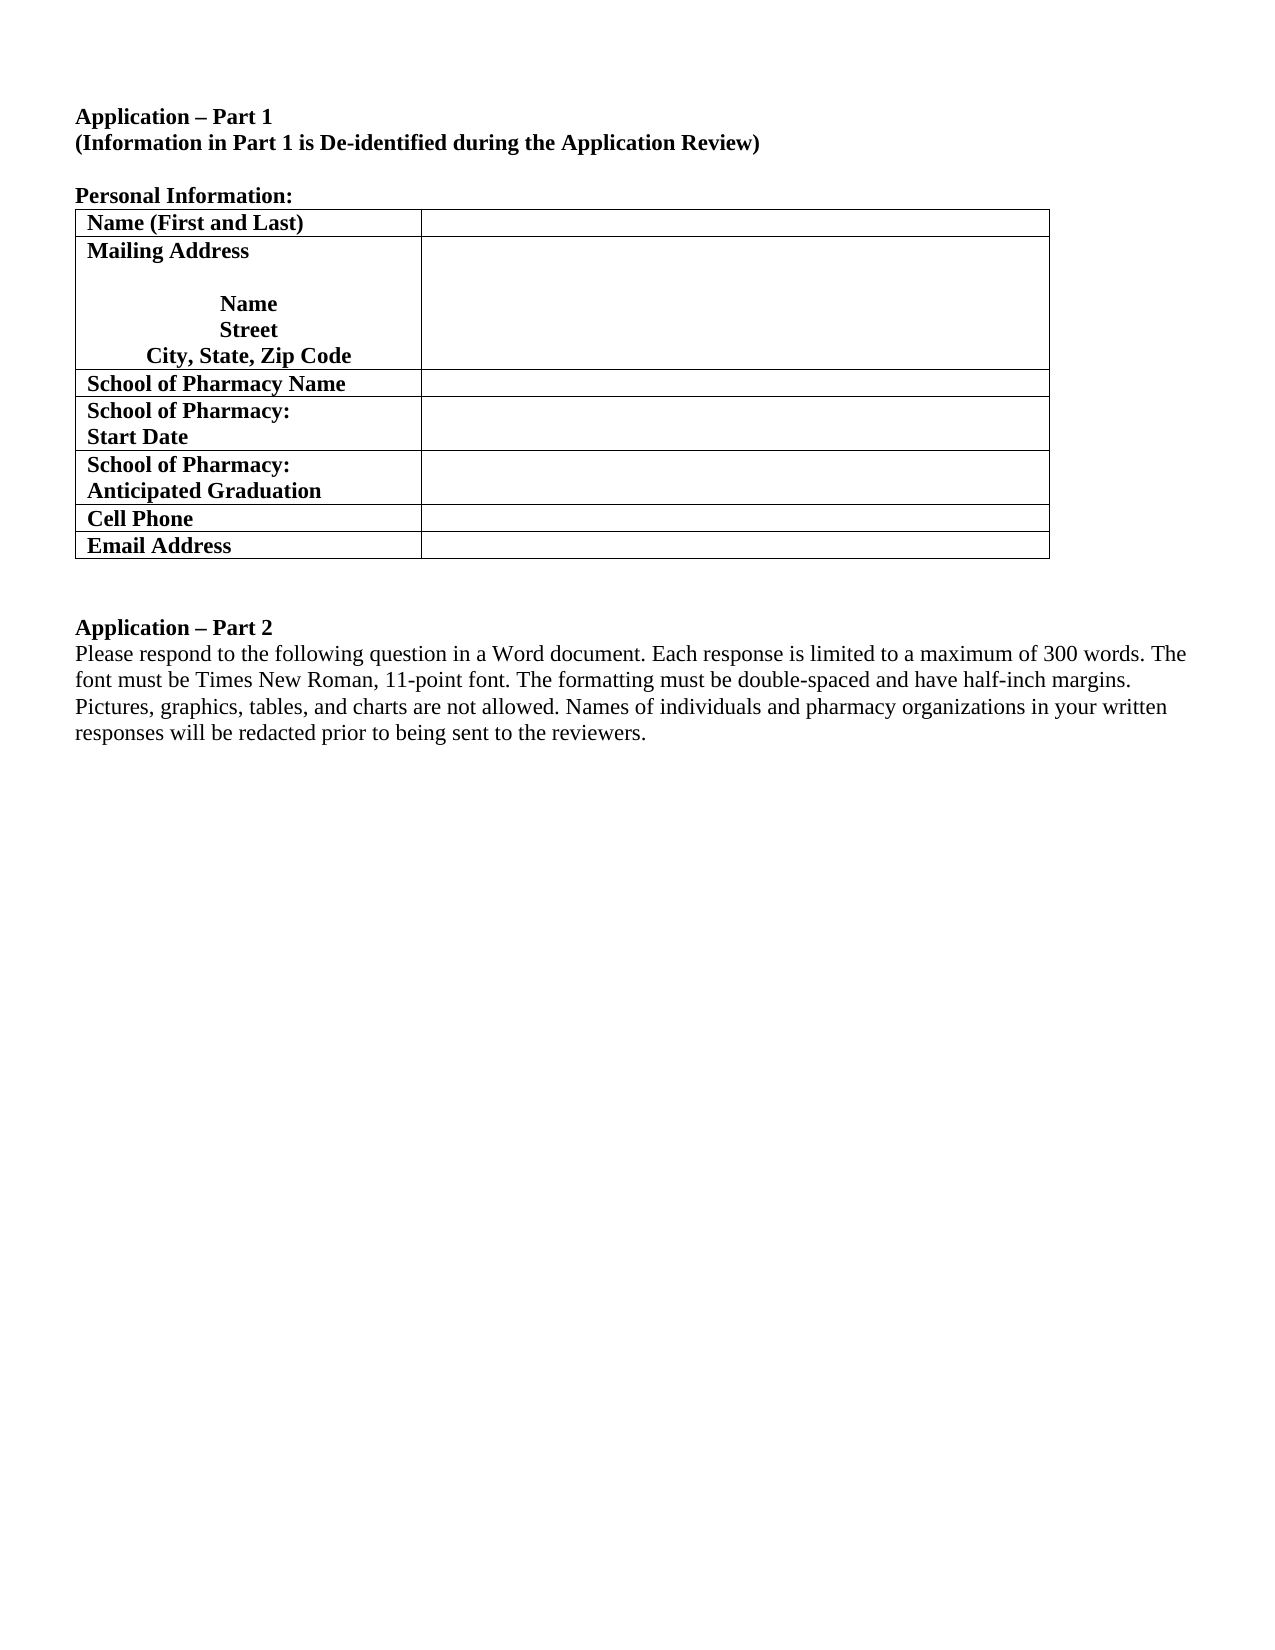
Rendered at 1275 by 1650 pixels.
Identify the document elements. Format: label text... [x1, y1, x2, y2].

text Personal Information: [75, 182, 1200, 208]
table_cell [422, 505, 1049, 531]
table_cell [422, 237, 1049, 369]
table_cell [422, 397, 1049, 450]
table_header Name (First and Last) [76, 210, 421, 236]
text Application – Part 2 [75, 614, 1200, 640]
table_cell Cell Phone [76, 505, 421, 531]
text (Information in Part 1 is De-identified during the Application Review) [75, 129, 1200, 156]
text Please respond to the following question in a Word document. Each response is limited to a maximum of 300 words. The font must be Times New Roman, 11-point font. The formatting must be double-spaced and have half-inch margins. Pictures, graphics, tables, and charts are not allowed. Names of individuals and pharmacy organizations in your written responses will be redacted prior to being sent to the reviewers. [75, 640, 1200, 746]
table_cell [422, 370, 1049, 396]
table_cell School of Pharmacy: Anticipated Graduation [76, 451, 421, 503]
text Application – Part 1 [75, 103, 1200, 129]
table_cell Mailing Address Name Street City, State, Zip Code [76, 237, 421, 369]
table_cell School of Pharmacy: Start Date [76, 397, 421, 450]
table_cell [422, 532, 1049, 558]
table_cell School of Pharmacy Name [76, 370, 421, 396]
table_cell Email Address [76, 532, 421, 558]
table_cell [422, 451, 1049, 503]
table_header [422, 210, 1049, 236]
